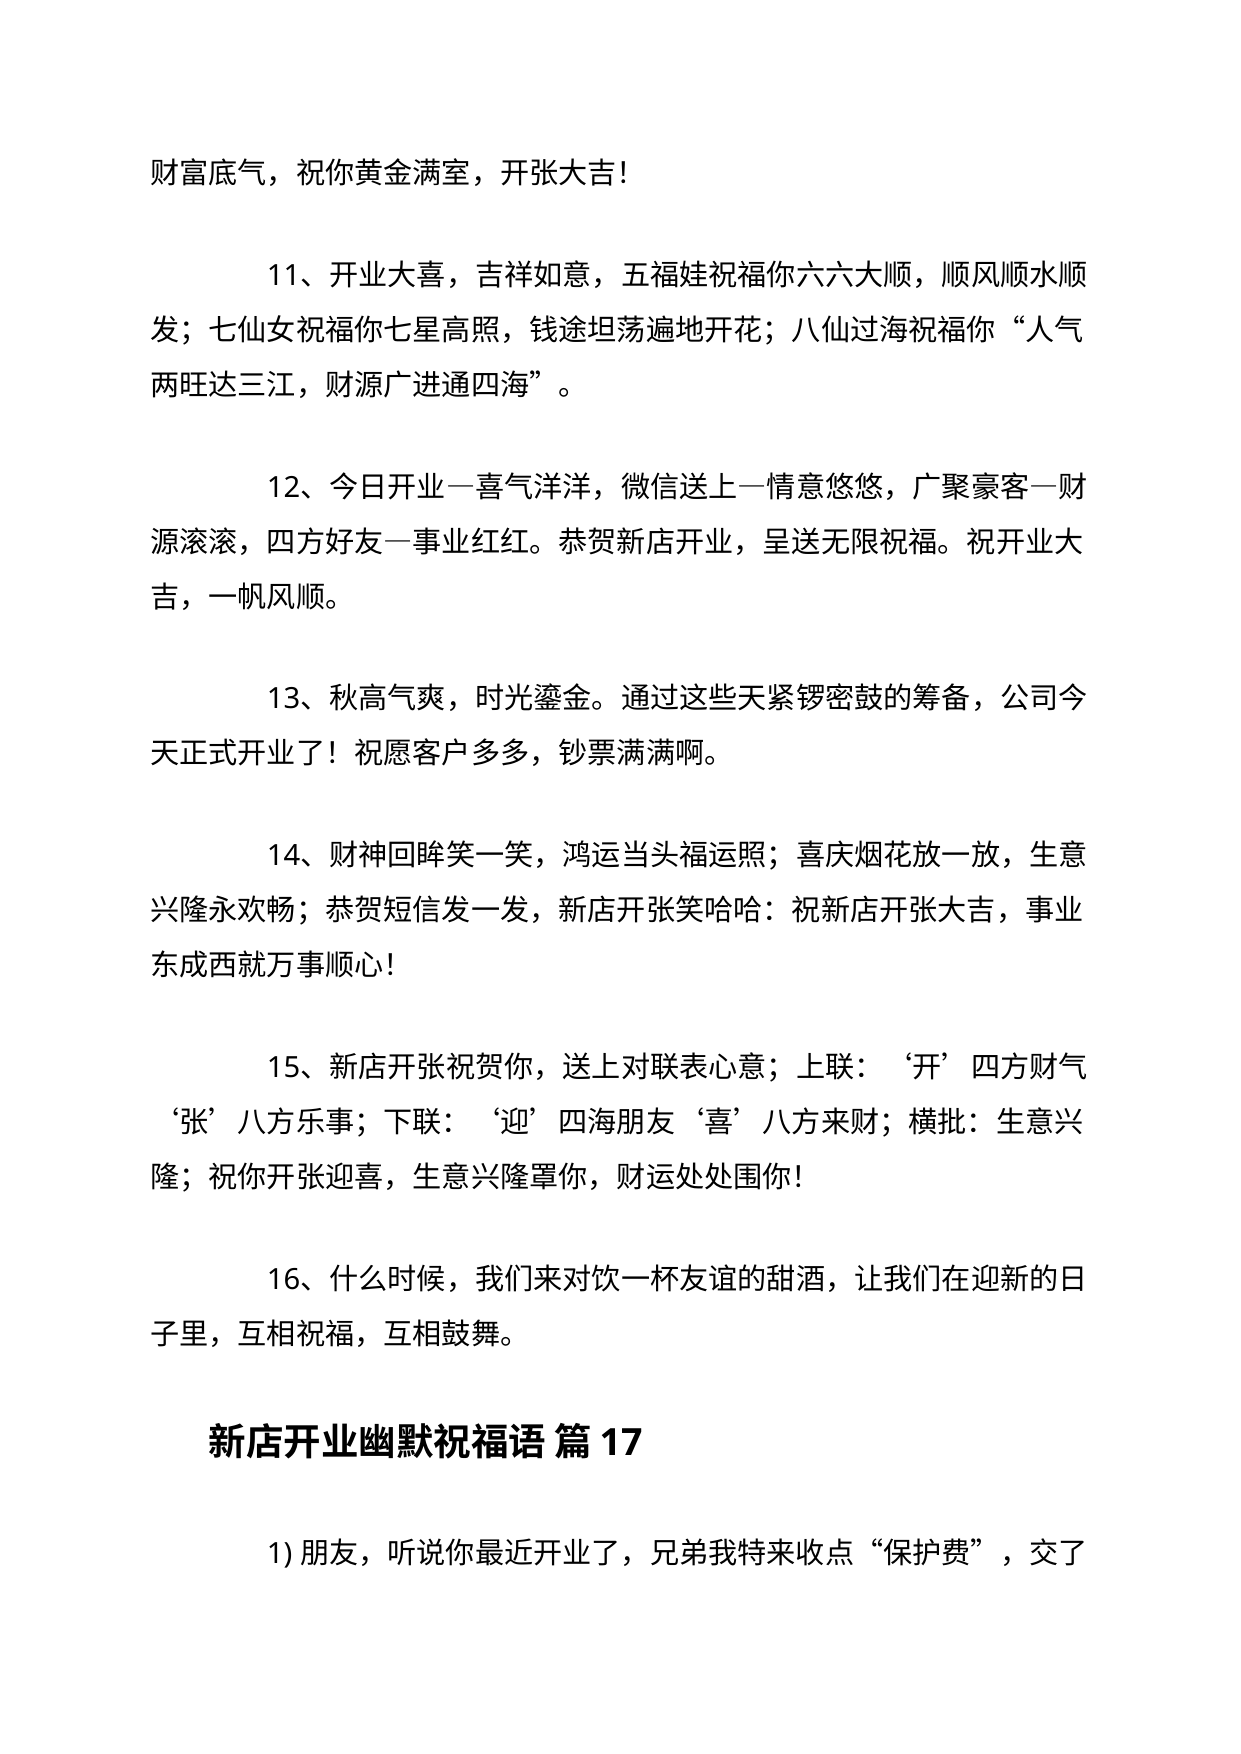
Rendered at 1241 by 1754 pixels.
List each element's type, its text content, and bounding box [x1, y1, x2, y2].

text 12、今日开业―喜气洋洋，微信送上―情意悠悠，广聚豪客―财源滚滚，四方好友―事业红红。恭贺新店开业，呈送无限祝福。祝开业大吉，一帆风顺。 [150, 463, 1090, 616]
text 新店开业幽默祝福语 篇17 [150, 1412, 1090, 1466]
text 15、新店开张祝贺你，送上对联表心意；上联：‘开’四方财气‘张’八方乐事；下联：‘迎’四海朋友‘喜’八方来财；横批：生意兴隆；祝你开张迎喜，生意兴隆罩你，财运处处围你！ [150, 1043, 1090, 1196]
text 16、什么时候，我们来对饮一杯友谊的甜酒，让我们在迎新的日子里，互相祝福，互相鼓舞。 [150, 1255, 1090, 1352]
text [150, 150, 1090, 192]
text 11、开业大喜，吉祥如意，五福娃祝福你六六大顺，顺风顺水顺发；七仙女祝福你七星高照，钱途坦荡遍地开花；八仙过海祝福你“人气两旺达三江，财源广进通四海”。 [150, 252, 1090, 404]
text 14、财神回眸笑一笑，鸿运当头福运照；喜庆烟花放一放，生意兴隆永欢畅；恭贺短信发一发，新店开张笑哈哈：祝新店开张大吉，事业东成西就万事顺心！ [150, 832, 1090, 984]
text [150, 1529, 1090, 1572]
text 13、秋高气爽，时光鎏金。通过这些天紧锣密鼓的筹备，公司今天正式开业了！祝愿客户多多，钞票满满啊。 [150, 675, 1090, 772]
